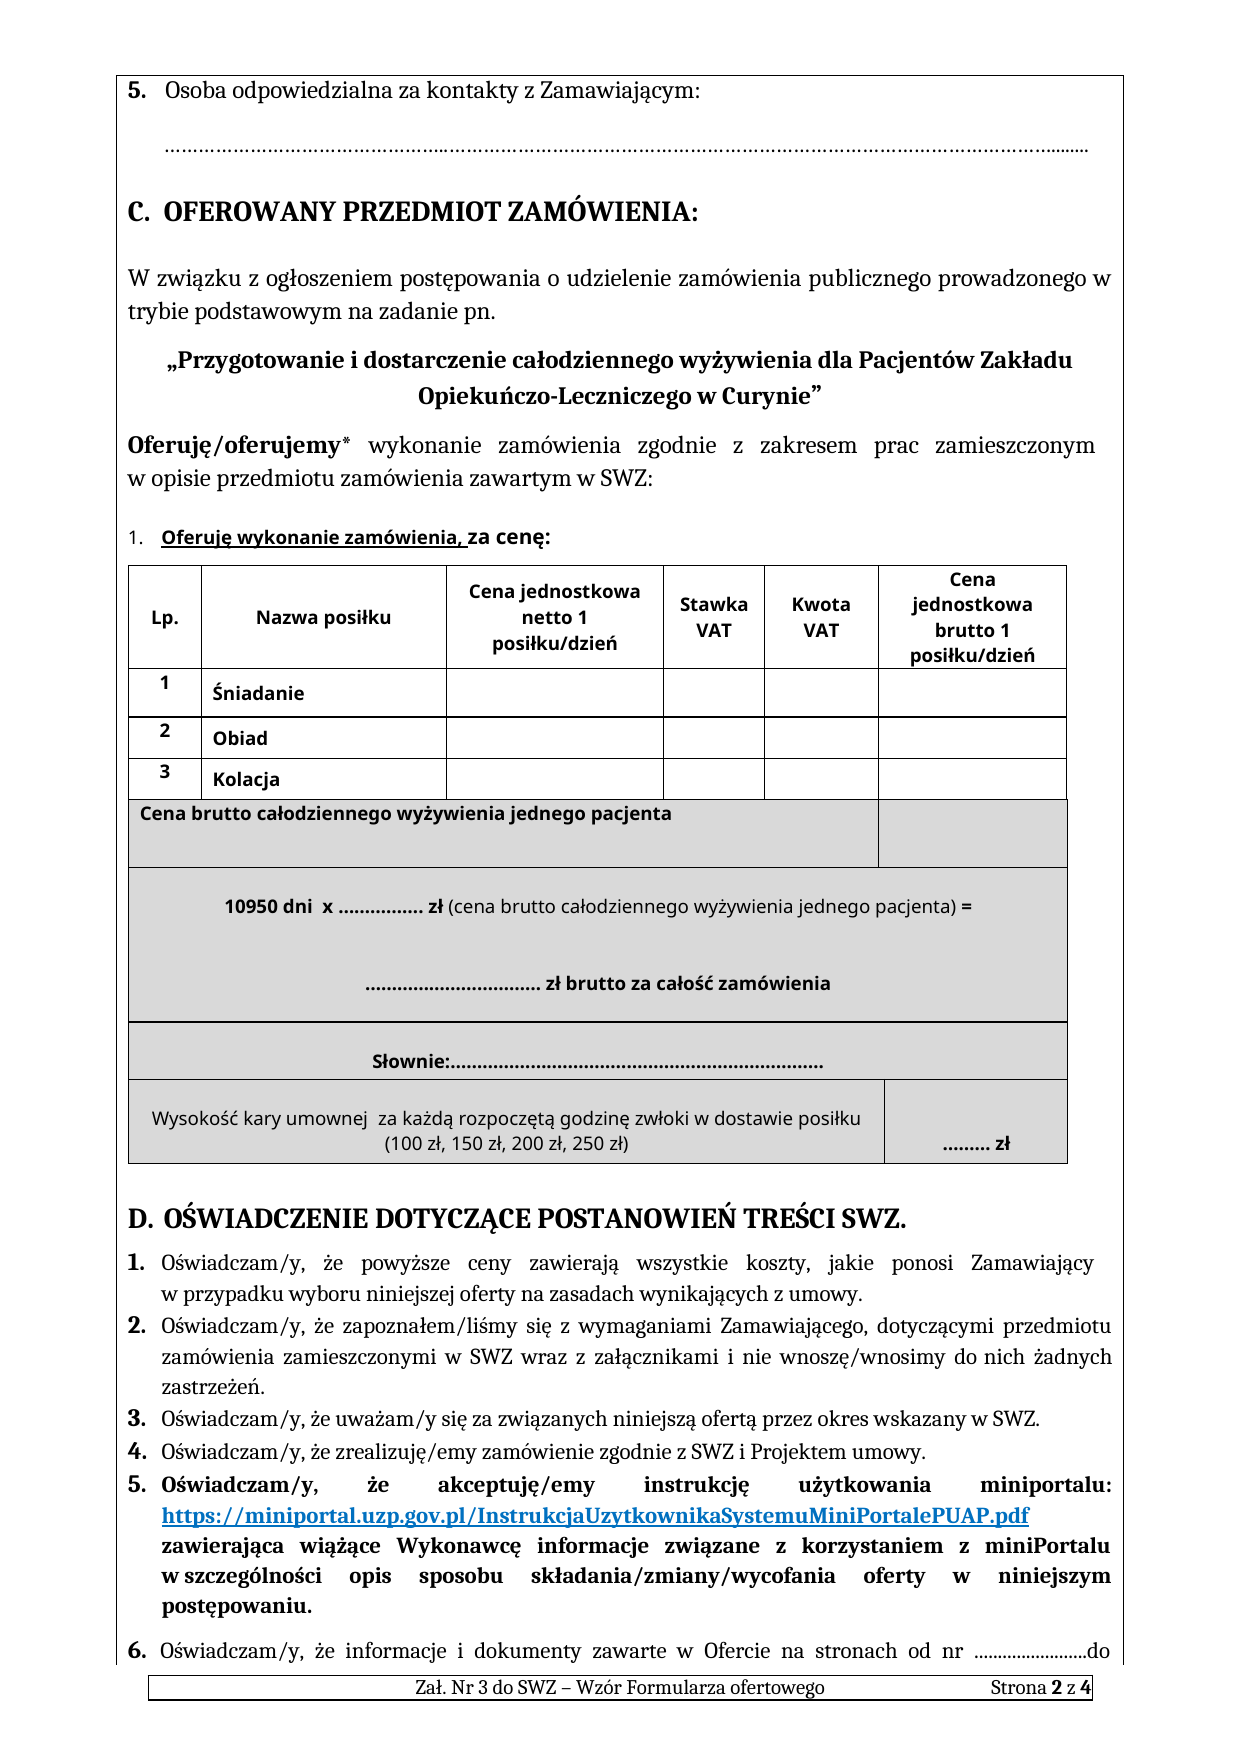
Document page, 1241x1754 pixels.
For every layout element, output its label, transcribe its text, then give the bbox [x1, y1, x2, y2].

table_cell OFEROWANY PRZEDMIOT ZAMÓWIENIA: W związku z ogłoszeniem postępowania o udzielenie zamówienia publicznego prowadzonego w trybie podstawowym na zadanie pn. „Przygotowanie i dostarczenie całodziennego wyżywienia dla Pacjentów Zakładu Opiekuńczo-Leczniczego w Curynie” Oferuję/oferujemy* wykonanie zamówienia zgodnie z zakresem prac zamieszczonym w opisie przedmiotu zamówienia zawartym w SWZ: Oferuję wykonanie zamówienia, za cenę: [117, 183, 1123, 1203]
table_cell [117, 1203, 1123, 1665]
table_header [117, 76, 1123, 182]
